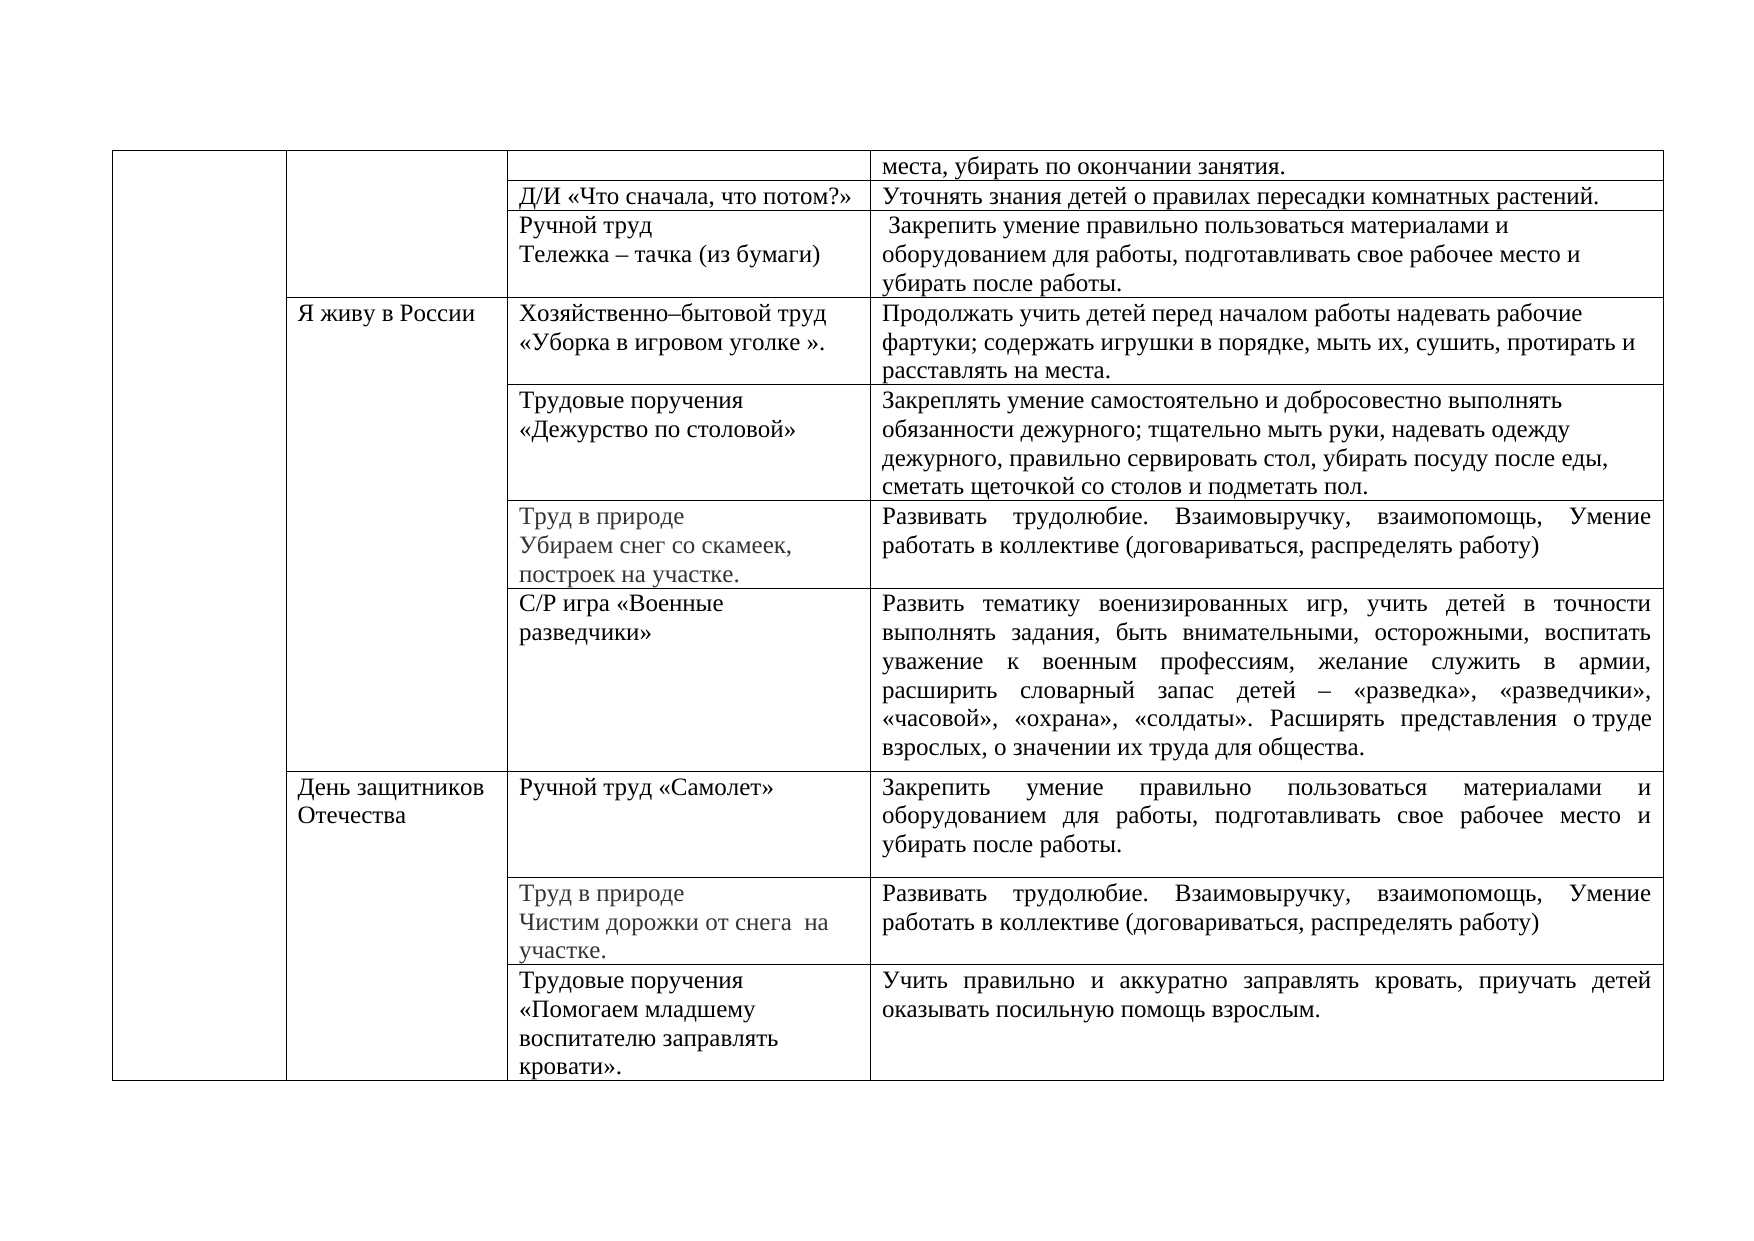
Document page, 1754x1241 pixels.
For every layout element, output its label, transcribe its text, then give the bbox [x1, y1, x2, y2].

table_cell Развивать трудолюбие. Взаимовыручку, взаимопомощь, Умение работать в коллективе (договариваться, распределять работу) [871, 501, 1663, 587]
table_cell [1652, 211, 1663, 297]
table_cell Д/И «Что сначала, что потом?» [508, 181, 870, 209]
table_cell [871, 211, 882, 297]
table_cell С/Р игра «Военные разведчики» [508, 589, 870, 771]
table_cell Я живу в России [287, 298, 507, 771]
table_cell День защитников Отечества [287, 772, 507, 1080]
table_cell Ручной труд «Самолет» [508, 772, 870, 877]
table_cell Хозяйственно–бытовой труд «Уборка в игровом уголке ». [508, 298, 870, 384]
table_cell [508, 151, 870, 180]
table_cell Развивать трудолюбие. Взаимовыручку, взаимопомощь, Умение работать в коллективе (договариваться, распределять работу) [871, 878, 1663, 964]
table_cell Закреплять умение самостоятельно и добросовестно выполнять обязанности дежурного; тщательно мыть руки, надевать одежду дежурного, правильно сервировать стол, убирать посуду после еды, сметать щеточкой со столов и подметать пол. [871, 385, 1663, 500]
table_cell Уточнять знания детей о правилах пересадки комнатных растений. [871, 181, 1663, 209]
table_cell Развить тематику военизированных игр, учить детей в точности выполнять задания, быть внимательными, осторожными, воспитать уважение к военным профессиям, желание служить в армии, расширить словарный запас детей – «разведка», «разведчики», «часовой», «охрана», «солдаты». Расширять представления о труде взрослых, о значении их труда для общества. [871, 589, 1663, 771]
table_cell Труд в природе Убираем снег со скамеек, построек на участке. [508, 501, 870, 587]
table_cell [871, 151, 1663, 180]
table_cell Закрепить умение правильно пользоваться материалами и оборудованием для работы, подготавливать свое рабочее место и убирать после работы. [871, 772, 1663, 877]
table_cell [871, 965, 1663, 1080]
table_cell Продолжать учить детей перед началом работы надевать рабочие фартуки; содержать игрушки в порядке, мыть их, сушить, протирать и расставлять на места. [871, 298, 1663, 384]
table_cell Трудовые поручения «Дежурство по столовой» [508, 385, 870, 500]
table_cell Труд в природе Чистим дорожки от снега на участке. [508, 878, 870, 964]
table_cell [508, 965, 870, 1080]
